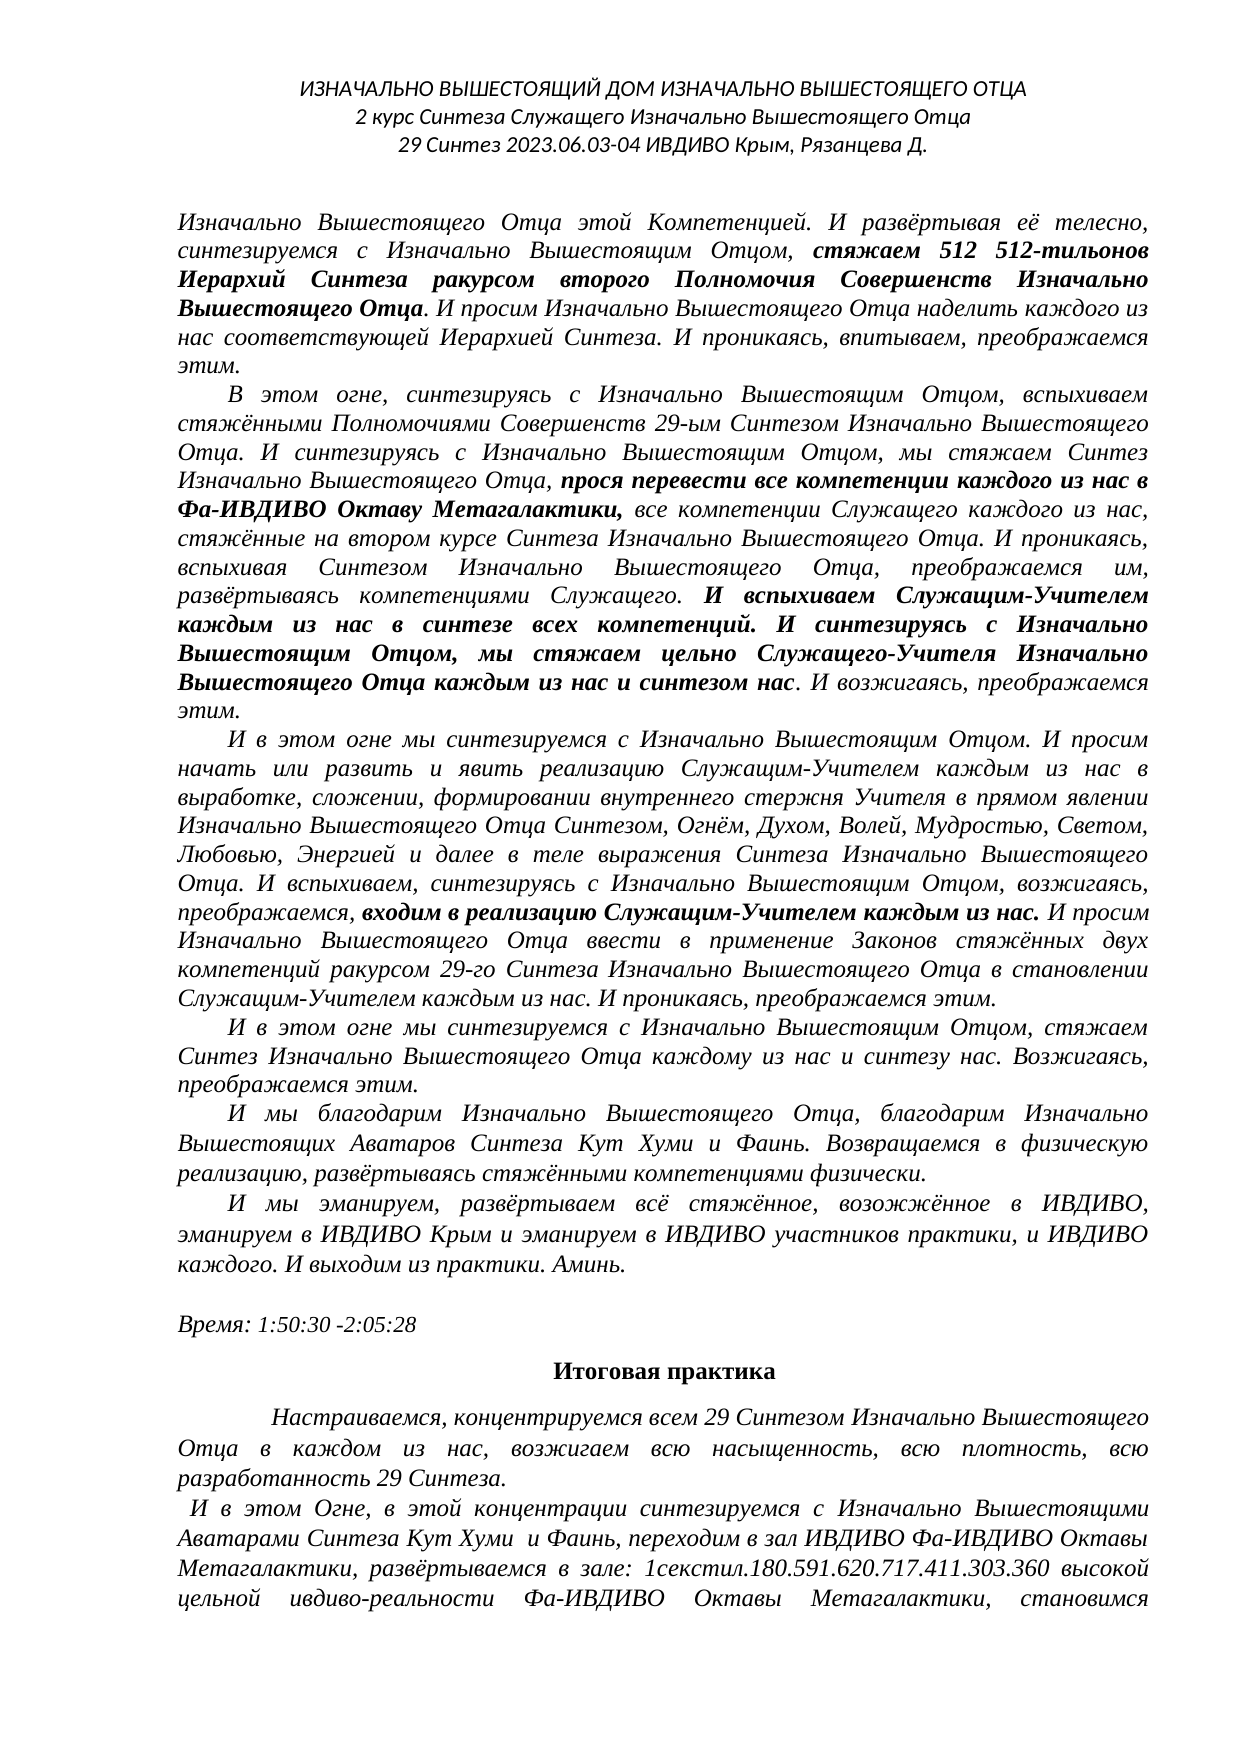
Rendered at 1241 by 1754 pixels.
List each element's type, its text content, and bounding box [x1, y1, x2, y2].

text Итоговая практика [177, 1356, 1152, 1384]
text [177, 1493, 1152, 1612]
text Время: 1:50:30 -2:05:28 [177, 1309, 1152, 1338]
text И мы эманируем, развёртываем всё стяжённое, возожжённое в ИВДИВО, эманируем в ИВДИВО Крым и эманируем в ИВДИВО участников практики, и ИВДИВО каждого. И выходим из практики. Аминь. [177, 1188, 1152, 1277]
text И мы благодарим Изначально Вышестоящего Отца, благодарим Изначально Вышестоящих Аватаров Синтеза Кут Хуми и Фаинь. Возвращаемся в физическую реализацию, развёртываясь стяжёнными компетенциями физически. [177, 1098, 1152, 1187]
text В этом огне, синтезируясь с Изначально Вышестоящим Отцом, вспыхиваем стяжёнными Полномочиями Совершенств 29-ым Синтезом Изначально Вышестоящего Отца. И синтезируясь с Изначально Вышестоящим Отцом, мы стяжаем Синтез Изначально Вышестоящего Отца, прося перевести все компетенции каждого из нас в Фа-ИВДИВО Октаву Метагалактики, все компетенции Служащего каждого из нас, стяжённые на втором курсе Синтеза Изначально Вышестоящего Отца. И проникаясь, вспыхивая Синтезом Изначально Вышестоящего Отца, преображаемся им, развёртываясь компетенциями Служащего. И вспыхиваем Служащим-Учителем каждым из нас в синтезе всех компетенций. И синтезируясь с Изначально Вышестоящим Отцом, мы стяжаем цельно Служащего-Учителя Изначально Вышестоящего Отца каждым из нас и синтезом нас. И возжигаясь, преображаемся этим. [177, 379, 1152, 724]
text Настраиваемся, концентрируемся всем 29 Синтезом Изначально Вышестоящего Отца в каждом из нас, возжигаем всю насыщенность, всю плотность, всю разработанность 29 Синтеза. [177, 1402, 1152, 1491]
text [177, 207, 1152, 379]
text И в этом огне мы синтезируемся с Изначально Вышестоящим Отцом, стяжаем Синтез Изначально Вышестоящего Отца каждому из нас и синтезу нас. Возжигаясь, преображаемся этим. [177, 1012, 1152, 1098]
text И в этом огне мы синтезируемся с Изначально Вышестоящим Отцом. И просим начать или развить и явить реализацию Служащим-Учителем каждым из нас в выработке, сложении, формировании внутреннего стержня Учителя в прямом явлении Изначально Вышестоящего Отца Синтезом, Огнём, Духом, Волей, Мудростью, Светом, Любовью, Энергией и далее в теле выражения Синтеза Изначально Вышестоящего Отца. И вспыхиваем, синтезируясь с Изначально Вышестоящим Отцом, возжигаясь, преображаемся, входим в реализацию Служащим-Учителем каждым из нас. И просим Изначально Вышестоящего Отца ввести в применение Законов стяжённых двух компетенций ракурсом 29-го Синтеза Изначально Вышестоящего Отца в становлении Служащим-Учителем каждым из нас. И проникаясь, преображаемся этим. [177, 724, 1152, 1012]
